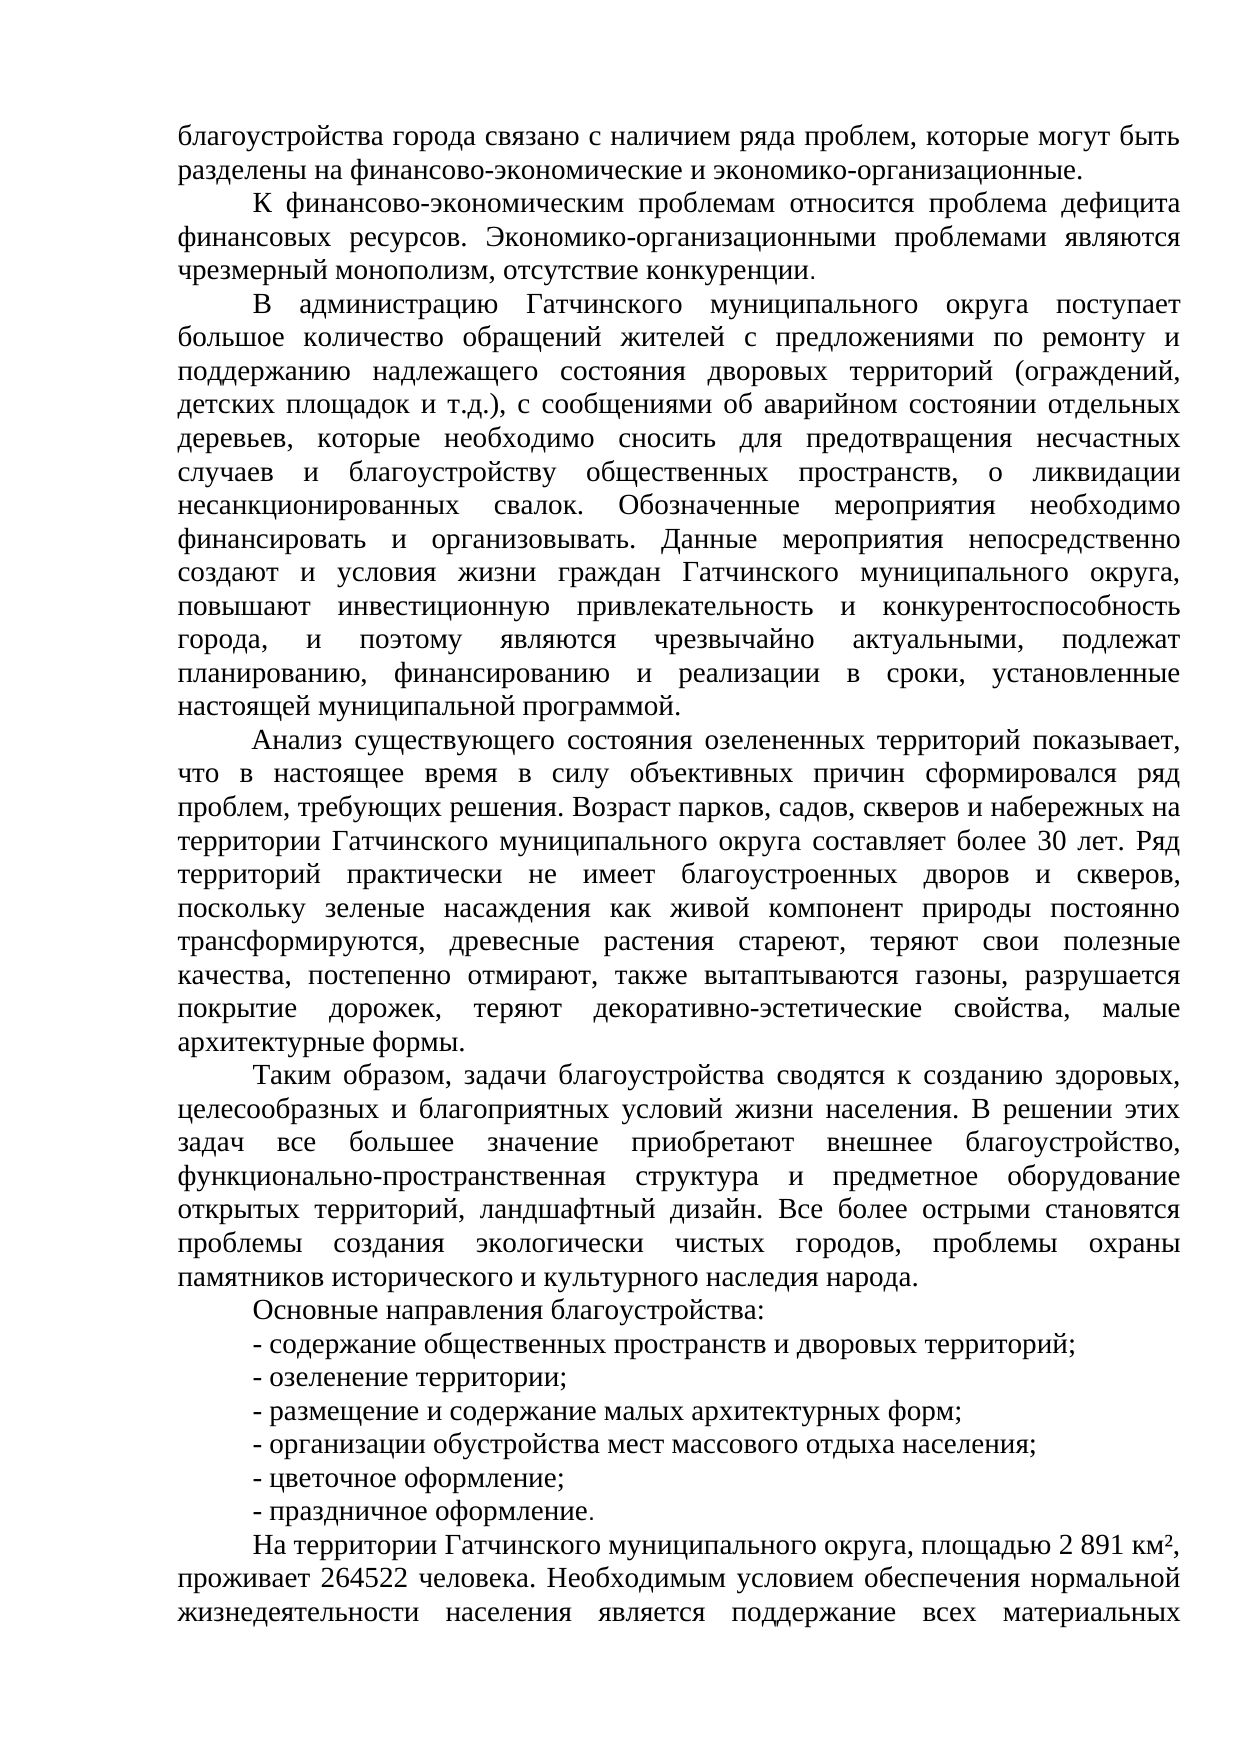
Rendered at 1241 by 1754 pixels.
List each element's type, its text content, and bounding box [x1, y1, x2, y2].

text - организации обустройства мест массового отдыха населения; [177, 1426, 1181, 1460]
text - размещение и содержание малых архитектурных форм; [177, 1393, 1181, 1426]
text - содержание общественных пространств и дворовых территорий; [177, 1326, 1181, 1359]
text Основные направления благоустройства: [177, 1292, 1181, 1326]
text Таким образом, задачи благоустройства сводятся к созданию здоровых, целесообразных и благоприятных условий жизни населения. В решении этих задач все большее значение приобретают внешнее благоустройство, функционально-пространственная структура и предметное оборудование открытых территорий, ландшафтный дизайн. Все более острыми становятся проблемы создания экологически чистых городов, проблемы охраны памятников исторического и культурного наследия народа. [177, 1057, 1181, 1292]
text Анализ существующего состояния озелененных территорий показывает, что в настоящее время в силу объективных причин сформировался ряд проблем, требующих решения. Возраст парков, садов, скверов и набережных на территории Гатчинского муниципального округа составляет более 30 лет. Ряд территорий практически не имеет благоустроенных дворов и скверов, поскольку зеленые насаждения как живой компонент природы постоянно трансформируются, древесные растения стареют, теряют свои полезные качества, постепенно отмирают, также вытаптываются газоны, разрушается покрытие дорожек, теряют декоративно-эстетические свойства, малые архитектурные формы. [177, 722, 1181, 1057]
text - праздничное оформление. [177, 1493, 1181, 1527]
text В администрацию Гатчинского муниципального округа поступает большое количество обращений жителей с предложениями по ремонту и поддержанию надлежащего состояния дворовых территорий (ограждений, детских площадок и т.д.), с сообщениями об аварийном состоянии отдельных деревьев, которые необходимо сносить для предотвращения несчастных случаев и благоустройству общественных пространств, о ликвидации несанкционированных свалок. Обозначенные мероприятия необходимо финансировать и организовывать. Данные мероприятия непосредственно создают и условия жизни граждан Гатчинского муниципального округа, повышают инвестиционную привлекательность и конкурентоспособность города, и поэтому являются чрезвычайно актуальными, подлежат планированию, финансированию и реализации в сроки, установленные настоящей муниципальной программой. [177, 286, 1181, 722]
text - озеленение территории; [177, 1359, 1181, 1393]
text К финансово-экономическим проблемам относится проблема дефицита финансовых ресурсов. Экономико-организационными проблемами являются чрезмерный монополизм, отсутствие конкуренции. [177, 185, 1181, 286]
text - цветочное оформление; [177, 1460, 1181, 1493]
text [177, 118, 1181, 185]
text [177, 1527, 1181, 1628]
